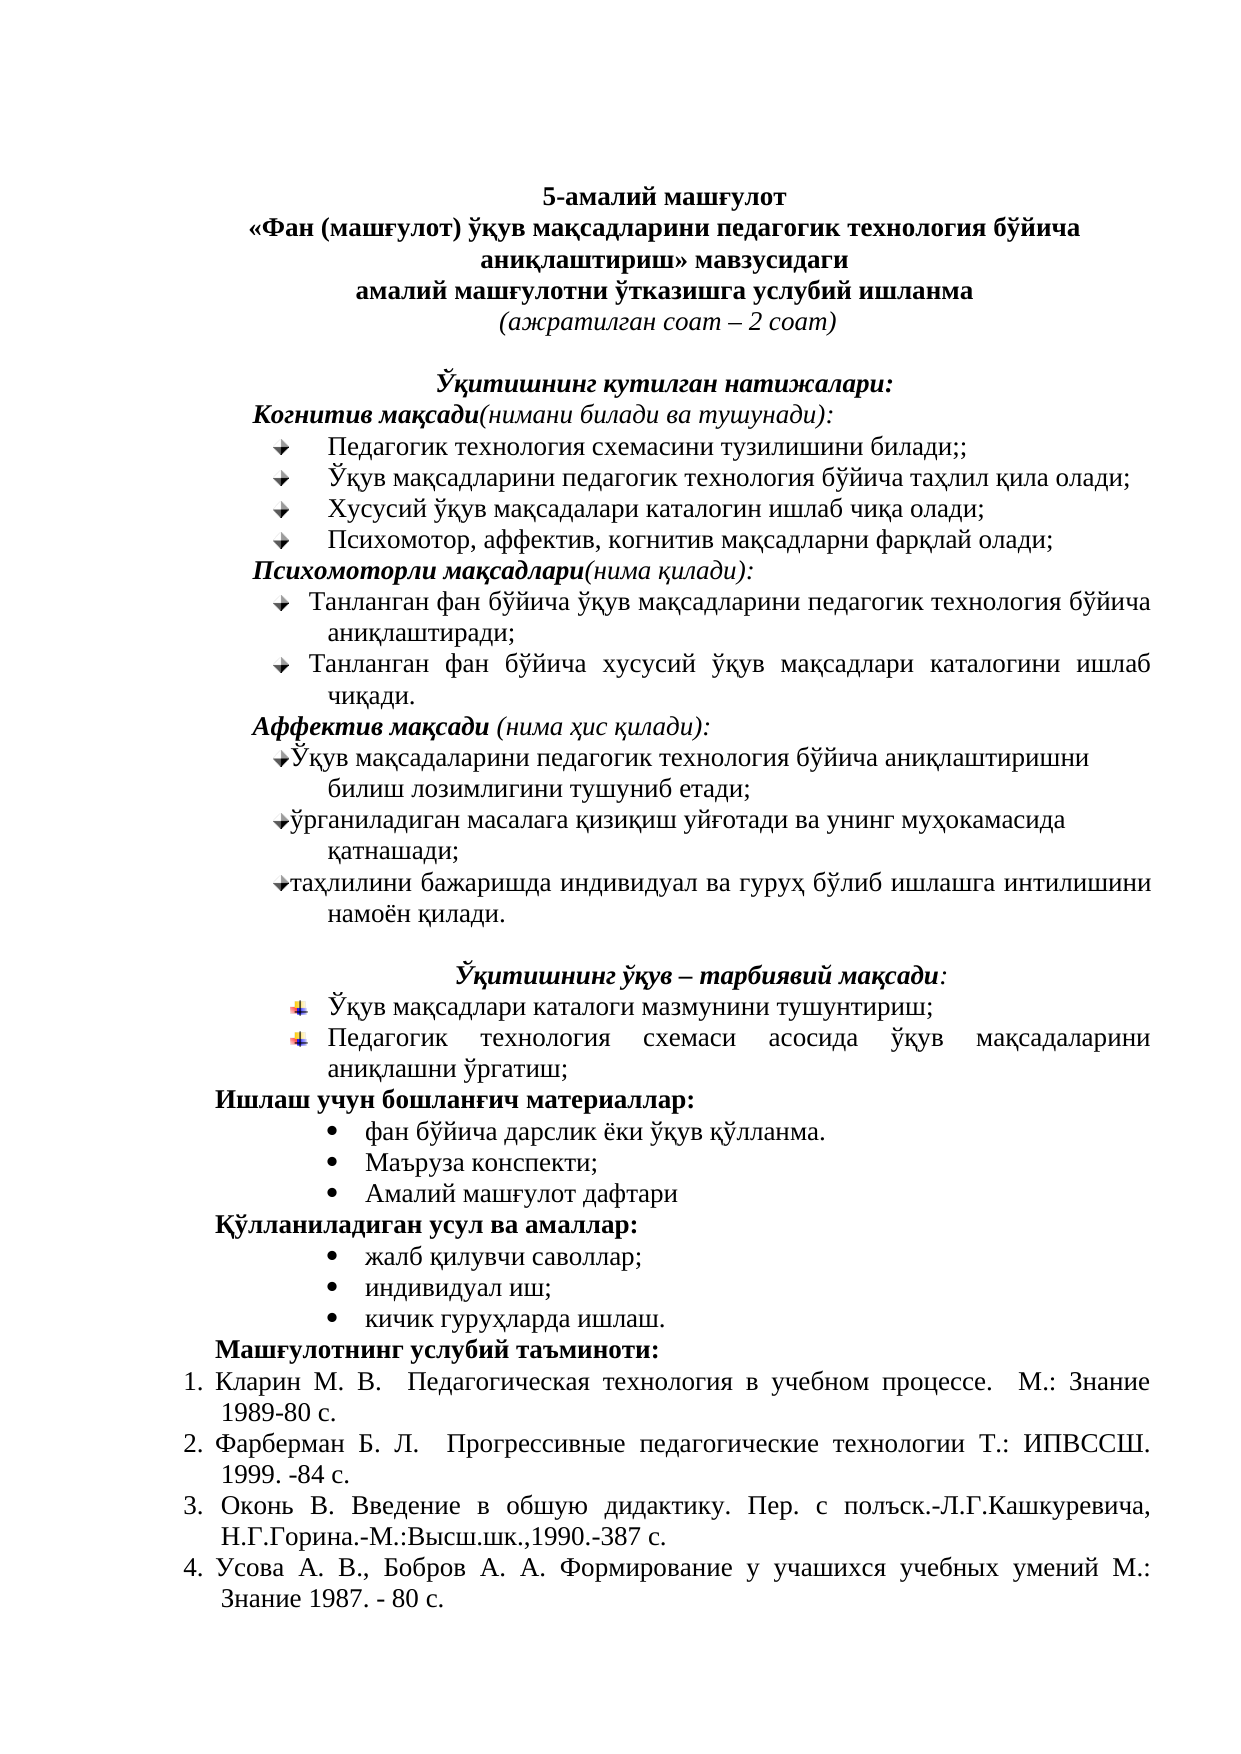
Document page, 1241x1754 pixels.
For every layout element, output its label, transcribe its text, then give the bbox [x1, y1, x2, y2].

list Психомотор, аффектив, когнитив мақсадларни фарқлай олади; [271, 523, 1152, 554]
picture [272, 812, 289, 829]
text Ишлаш учун бошланғич материаллар: [215, 1084, 1152, 1115]
list Хусусий ўқув мақсадалари каталогин ишлаб чиқа олади; [271, 492, 1152, 523]
picture [272, 656, 289, 673]
text «Фан (машғулот) ўқув мақсадларини педагогик технология бўйича аниқлаштириш» мавзусидаги [177, 212, 1152, 274]
list кичик гуруҳларда ишлаш. [327, 1302, 1152, 1333]
list фан бўйича дарслик ёки ўқув қўлланма. [327, 1115, 1152, 1146]
picture [272, 531, 289, 549]
list Ўқув мақсадаларини педагогик технология бўйича аниқлаштиришни билиш лозимлигини тушуниб етади; [271, 741, 1152, 803]
text Когнитив мақсади(нимани билади ва тушунади): [177, 398, 1152, 429]
text (ажратилган соат – 2 соат) [177, 305, 1152, 336]
text Аффектив мақсади (нима ҳис қилади): [177, 710, 1152, 741]
picture [272, 500, 289, 518]
list Маъруза конспекти; [327, 1146, 1152, 1177]
picture [272, 469, 289, 486]
text Машғулотнинг услубий таъминоти: [215, 1333, 1152, 1364]
list Фарберман Б. Л. Прогрессивные педагогические технологии Т.: ИПВССШ. 1999. -84 с. [183, 1427, 1152, 1489]
picture [272, 594, 289, 611]
list Танланган фан бўйича хусусий ўқув мақсадлари каталогини ишлаб чиқади. [271, 648, 1152, 710]
list жалб қилувчи саволлар; [327, 1240, 1152, 1271]
list Танланган фан бўйича ўқув мақсадларини педагогик технология бўйича аниқлаштиради; [271, 585, 1152, 648]
list Кларин М. В. Педагогическая технология в учебном процессе. М.: Знание 1989-80 с. [183, 1364, 1152, 1427]
picture [272, 749, 289, 767]
list Амалий машғулот дафтари [327, 1177, 1152, 1208]
picture [272, 874, 289, 891]
list Ўқув мақсадлари каталоги мазмунини тушунтириш; [290, 990, 1152, 1021]
list Ўқув мақсадларини педагогик технология бўйича таҳлил қила олади; [271, 461, 1152, 492]
picture [272, 438, 289, 455]
list Усова А. В., Бобров А. А. Формирование у учашихся учебных умений М.: Знание 1987. - 80 с. [183, 1551, 1152, 1614]
text Қўлланиладиган усул ва амаллар: [202, 1208, 1152, 1240]
picture [290, 1030, 308, 1047]
list Педагогик технология схемаси асосида ўқув мақсадаларини аниқлашни ўргатиш; [290, 1021, 1152, 1084]
text амалий машғулотни ўтказишга услубий ишланма [177, 274, 1152, 305]
text Ўқитишнинг ўқув – тарбиявий мақсади: [177, 959, 1152, 990]
list ўрганиладиган масалага қизиқиш уйғотади ва унинг муҳокамасида қатнашади; [271, 803, 1152, 866]
list Оконь В. Введение в обшую дидактику. Пер. с полъск.-Л.Г.Кашкуревича, Н.Г.Горина.-М.:Высш.шк.,1990.-387 с. [183, 1489, 1152, 1551]
text Ўқитишнинг кутилган натижалари: [177, 367, 1152, 398]
list индивидуал иш; [327, 1271, 1152, 1302]
list Педагогик технология схемасини тузилишини билади;; [271, 429, 1152, 461]
list таҳлилини бажаришда индивидуал ва гуруҳ бўлиб ишлашга интилишини намоён қилади. [271, 866, 1152, 928]
text Психомоторли мақсадлари(нима қилади): [177, 554, 1152, 585]
text 5-амалий машғулот [177, 180, 1152, 212]
picture [290, 999, 308, 1016]
